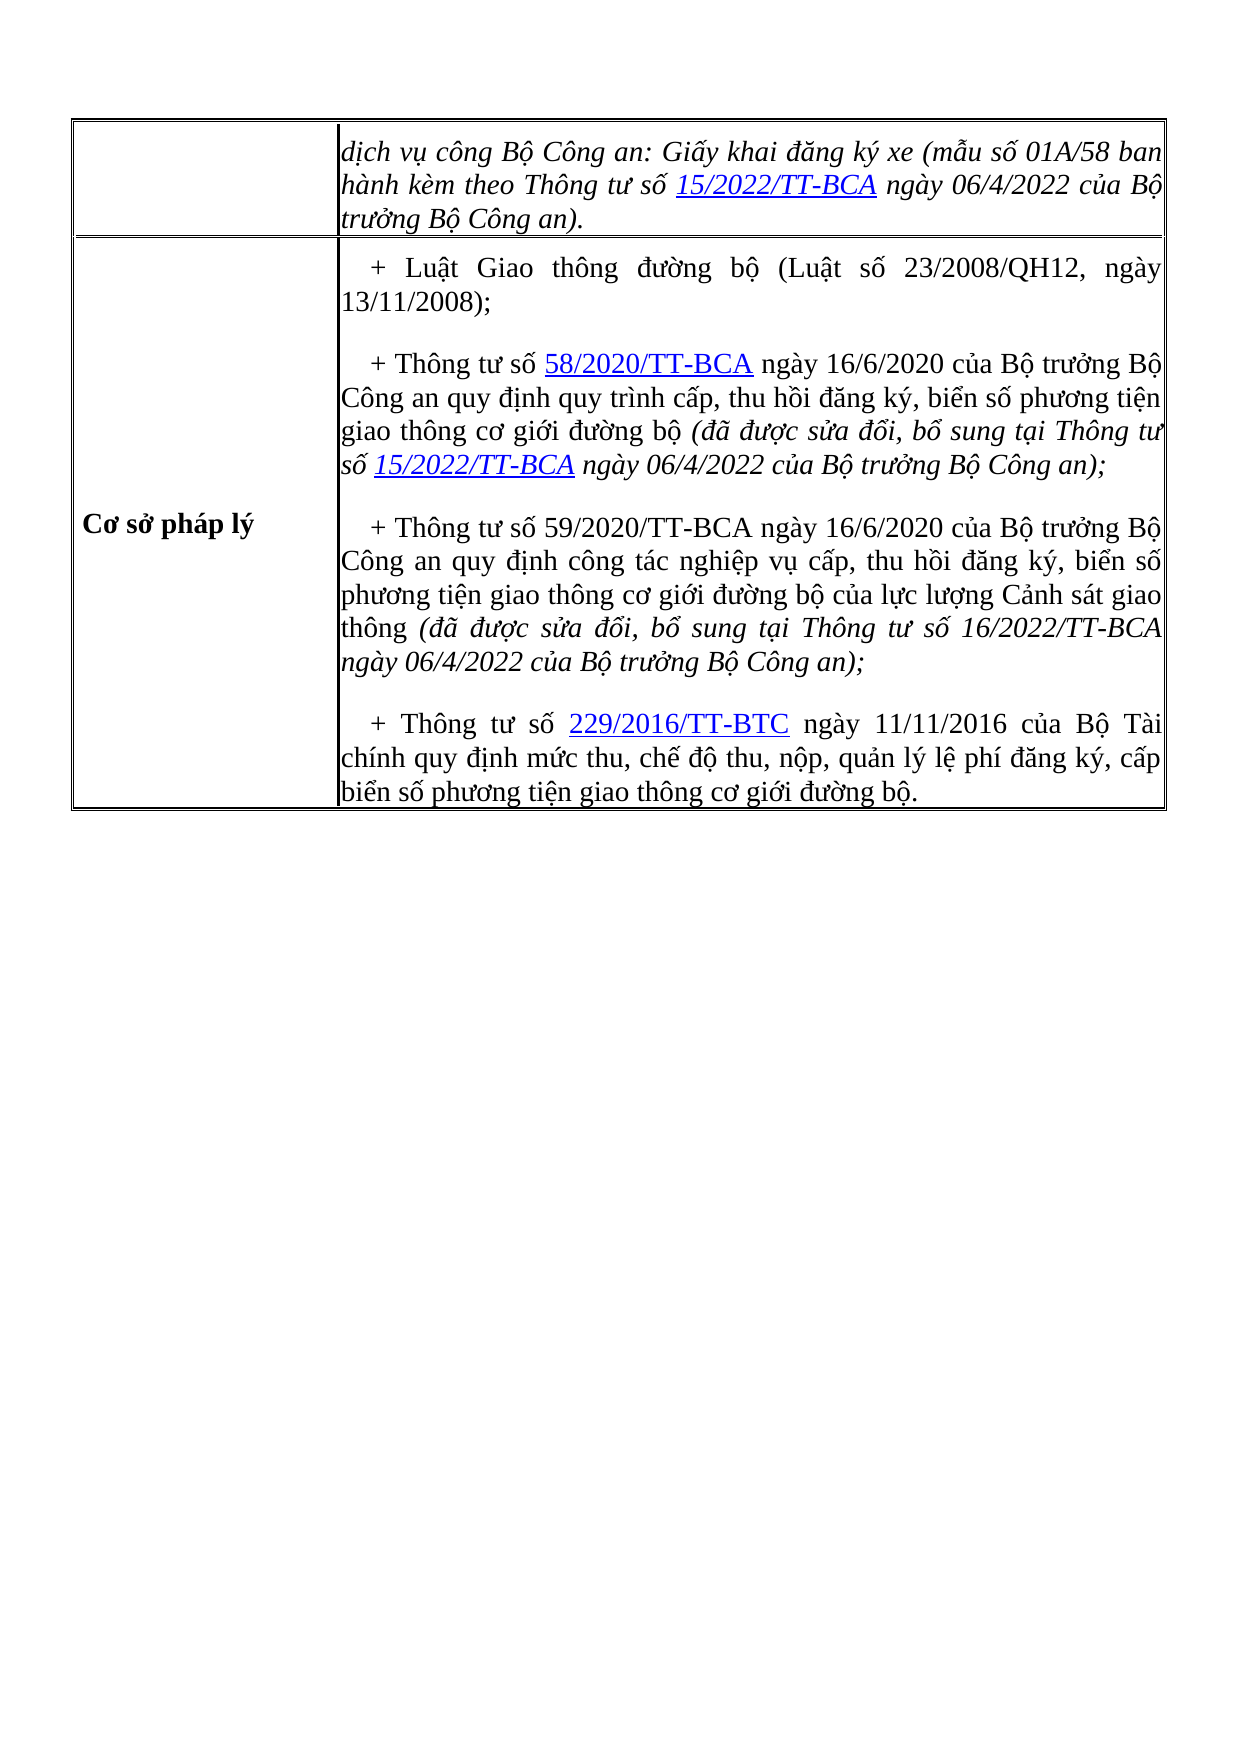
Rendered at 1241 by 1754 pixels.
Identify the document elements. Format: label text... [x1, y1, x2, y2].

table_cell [338, 122, 1164, 234]
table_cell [74, 122, 338, 234]
table_cell Cơ sở pháp lý [74, 235, 338, 807]
table_cell + Luật Giao thông đường bộ (Luật số 23/2008/QH12, ngày 13/11/2008); + Thông tư số 58/2020/TT-BCA ngày 16/6/2020 của Bộ trưởng Bộ Công an quy định quy trình cấp, thu hồi đăng ký, biển số phương tiện giao thông cơ giới đường bộ (đã được sửa đổi, bổ sung tại Thông tư số 15/2022/TT-BCA ngày 06/4/2022 của Bộ trưởng Bộ Công an); + Thông tư số 59/2020/TT-BCA ngày 16/6/2020 của Bộ trưởng Bộ Công an quy định công tác nghiệp vụ cấp, thu hồi đăng ký, biển số phương tiện giao thông cơ giới đường bộ của lực lượng Cảnh sát giao thông (đã được sửa đổi, bổ sung tại Thông tư số 16/2022/TT-BCA ngày 06/4/2022 của Bộ trưởng Bộ Công an); + Thông tư số 229/2016/TT-BTC ngày 11/11/2016 của Bộ Tài chính quy định mức thu, chế độ thu, nộp, quản lý lệ phí đăng ký, cấp biển số phương tiện giao thông cơ giới đường bộ. [338, 235, 1164, 807]
